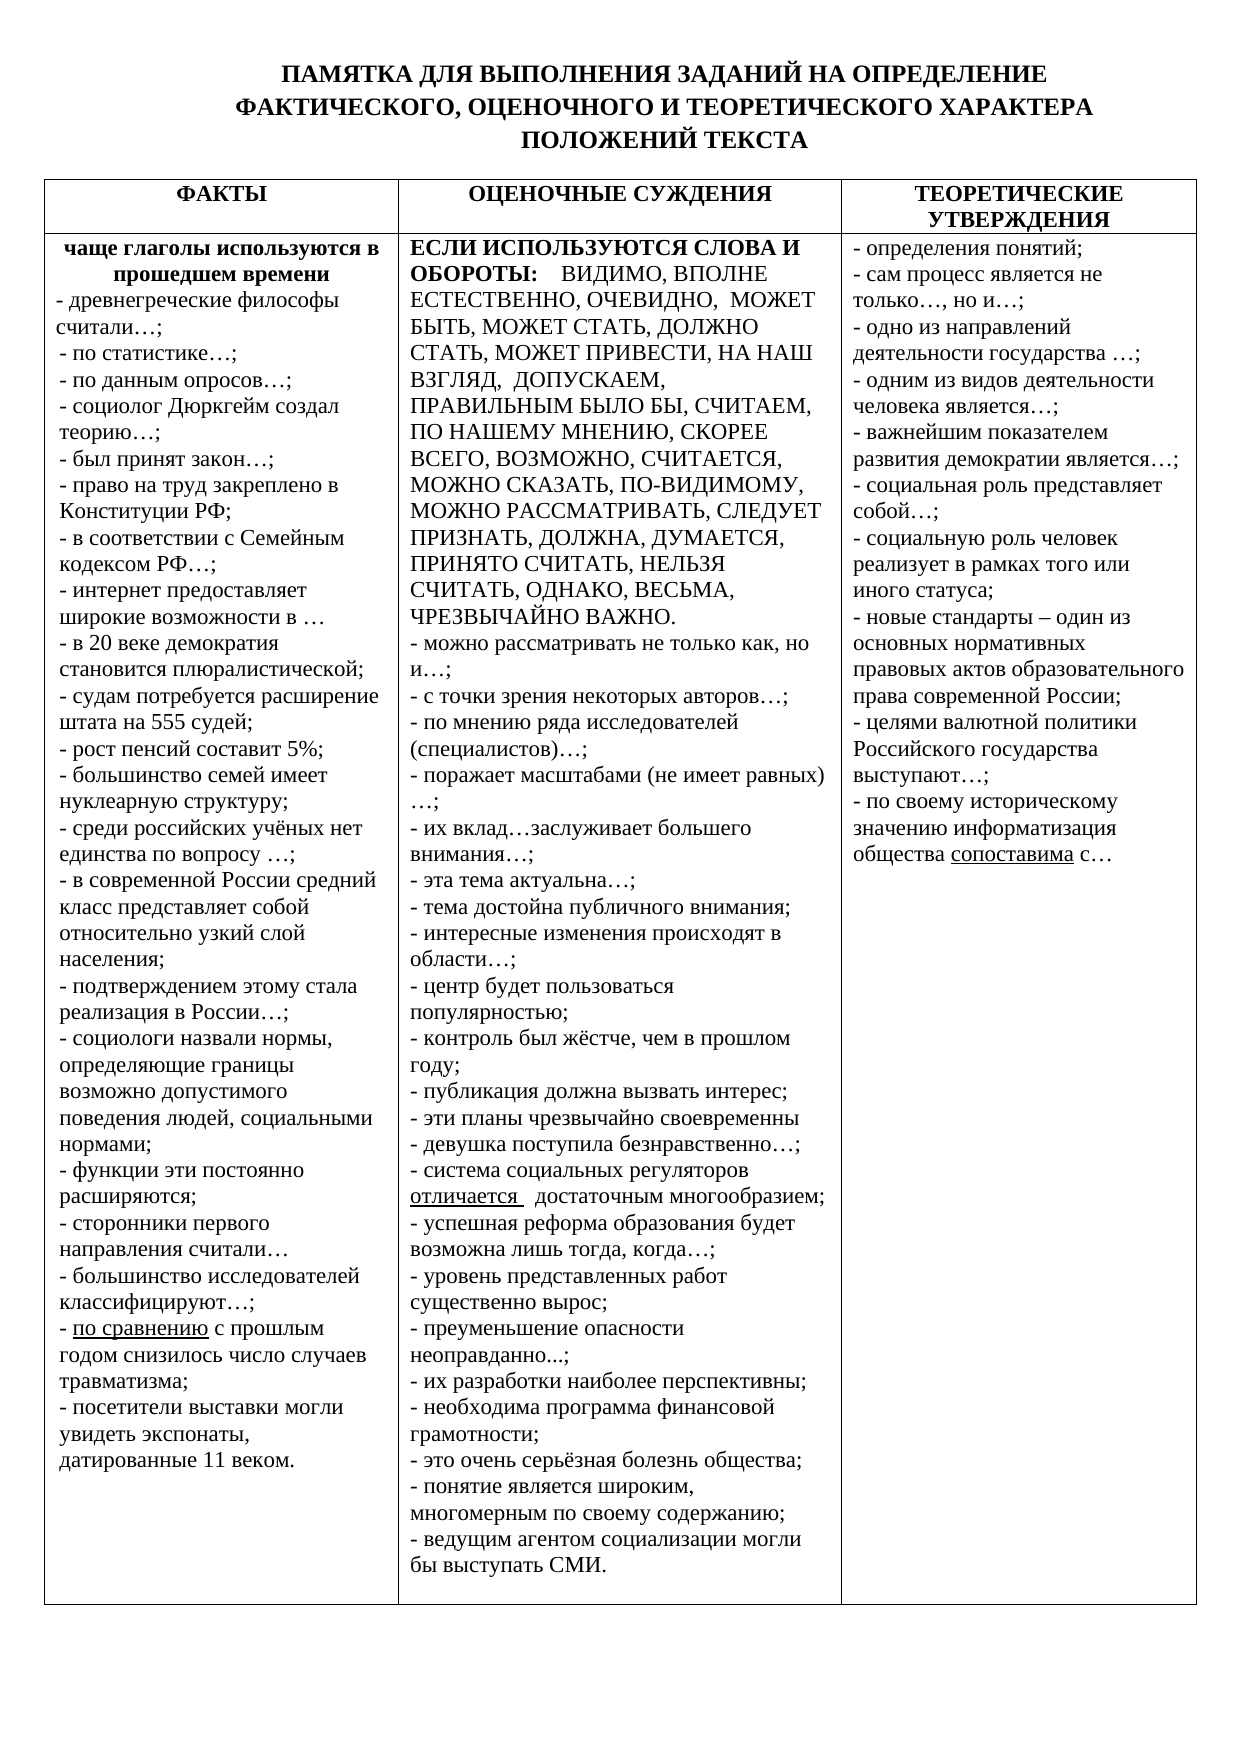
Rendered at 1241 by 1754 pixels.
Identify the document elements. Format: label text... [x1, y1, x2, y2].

table_header ОЦЕНОЧНЫЕ СУЖДЕНИЯ [399, 180, 841, 233]
table_cell ЕСЛИ ИСПОЛЬЗУЮТСЯ СЛОВА И ОБОРОТЫ: ВИДИМО, ВПОЛНЕ ЕСТЕСТВЕННО, ОЧЕВИДНО, МОЖЕТ БЫТЬ, МОЖЕТ СТАТЬ, ДОЛЖНО СТАТЬ, МОЖЕТ ПРИВЕСТИ, НА НАШ ВЗГЛЯД, ДОПУСКАЕМ, ПРАВИЛЬНЫМ БЫЛО БЫ, СЧИТАЕМ, ПО НАШЕМУ МНЕНИЮ, СКОРЕЕ ВСЕГО, ВОЗМОЖНО, СЧИТАЕТСЯ, МОЖНО СКАЗАТЬ, ПО-ВИДИМОМУ, МОЖНО РАССМАТРИВАТЬ, СЛЕДУЕТ ПРИЗНАТЬ, ДОЛЖНА, ДУМАЕТСЯ, ПРИНЯТО СЧИТАТЬ, НЕЛЬЗЯ СЧИТАТЬ, ОДНАКО, ВЕСЬМА, ЧРЕЗВЫЧАЙНО ВАЖНО. - можно рассматривать не только как, но и…; - с точки зрения некоторых авторов…; - по мнению ряда исследователей (специалистов)…; - поражает масштабами (не имеет равных)…; - их вклад…заслуживает большего внимания…; - эта тема актуальна…; - тема достойна публичного внимания; - интересные изменения происходят в области…; - центр будет пользоваться популярностью; - контроль был жёстче, чем в прошлом году; - публикация должна вызвать интерес; - эти планы чрезвычайно своевременны - девушка поступила безнравственно…; - система социальных регуляторов отличается достаточным многообразием; - успешная реформа образования будет возможна лишь тогда, когда…; - уровень представленных работ существенно вырос; - преуменьшение опасности неоправданно...; - их разработки наиболее перспективны; - необходима программа финансовой грамотности; - это очень серьёзная болезнь общества; - понятие является широким, многомерным по своему содержанию; - ведущим агентом социализации могли бы выступать СМИ. [399, 234, 841, 1604]
table_cell чаще глаголы используются в прошедшем времени - древнегреческие философы считали…; - по статистике…; - по данным опросов…; - социолог Дюркгейм создал теорию…; - был принят закон…; - право на труд закреплено в Конституции РФ; - в соответствии с Семейным кодексом РФ…; - интернет предоставляет широкие возможности в … - в 20 веке демократия становится плюралистической; - судам потребуется расширение штата на 555 судей; - рост пенсий составит 5%; - большинство семей имеет нуклеарную структуру; - среди российских учёных нет единства по вопросу …; - в современной России средний класс представляет собой относительно узкий слой населения; - подтверждением этому стала реализация в России…; - социологи назвали нормы, определяющие границы возможно допустимого поведения людей, социальными нормами; - функции эти постоянно расширяются; - сторонники первого направления считали… - большинство исследователей классифицируют…; - по сравнению с прошлым годом снизилось число случаев травматизма; - посетители выставки могли увидеть экспонаты, датированные 11 веком. [45, 234, 398, 1604]
table_cell - определения понятий; - сам процесс является не только…, но и…; - одно из направлений деятельности государства …; - одним из видов деятельности человека является…; - важнейшим показателем развития демократии является…; - социальная роль представляет собой…; - социальную роль человек реализует в рамках того или иного статуса; - новые стандарты – один из основных нормативных правовых актов образовательного права современной России; - целями валютной политики Российского государства выступают…; - по своему историческому значению информатизация общества сопоставима с… [842, 234, 1196, 1604]
table_header ФАКТЫ [45, 180, 398, 233]
table_header ТЕОРЕТИЧЕСКИЕ УТВЕРЖДЕНИЯ [842, 180, 1196, 233]
text ПАМЯТКА ДЛЯ ВЫПОЛНЕНИЯ ЗАДАНИЙ НА ОПРЕДЕЛЕНИЕ ФАКТИЧЕСКОГО, ОЦЕНОЧНОГО И ТЕОРЕТИЧЕСКОГО ХАРАКТЕРА ПОЛОЖЕНИЙ ТЕКСТА [177, 59, 1152, 154]
